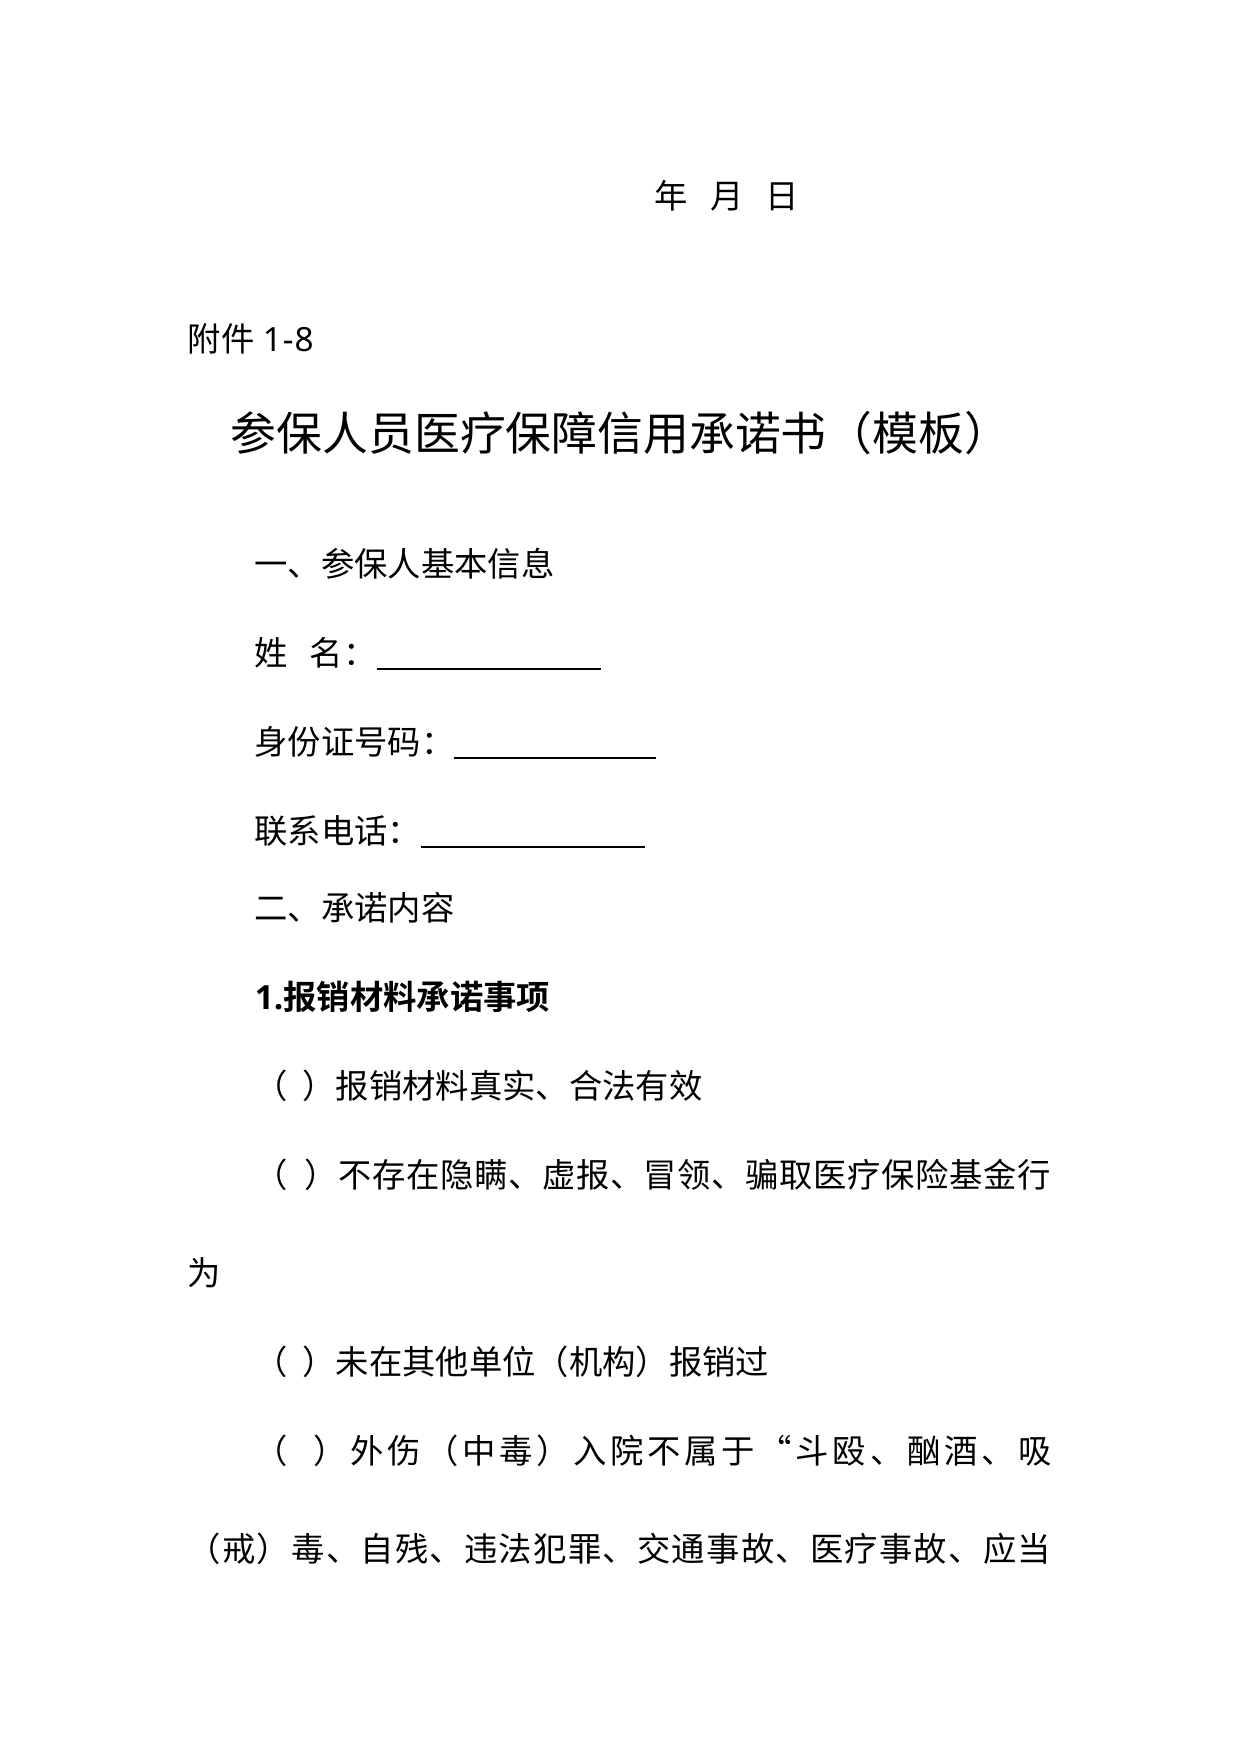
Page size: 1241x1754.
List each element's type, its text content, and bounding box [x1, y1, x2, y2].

text 1.报销材料承诺事项 [187, 963, 1053, 1028]
text 参保人员医疗保障信用承诺书（模板） [177, 382, 1064, 479]
list 参保人基本信息 [187, 529, 1053, 594]
text （ ）未在其他单位（机构）报销过 [187, 1327, 1053, 1392]
text 附件1-8 [187, 304, 1053, 369]
list 年 月 日 [187, 162, 1053, 227]
text （ ）不存在隐瞒、虚报、冒领、骗取医疗保险基金行为 [187, 1141, 1053, 1303]
text 身份证号码： [187, 707, 1053, 772]
text 姓 名： [187, 618, 1053, 683]
text （ ）报销材料真实、合法有效 [187, 1052, 1053, 1117]
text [187, 1417, 1053, 1579]
text 联系电话： [187, 796, 1053, 861]
list 承诺内容 [187, 874, 1053, 939]
